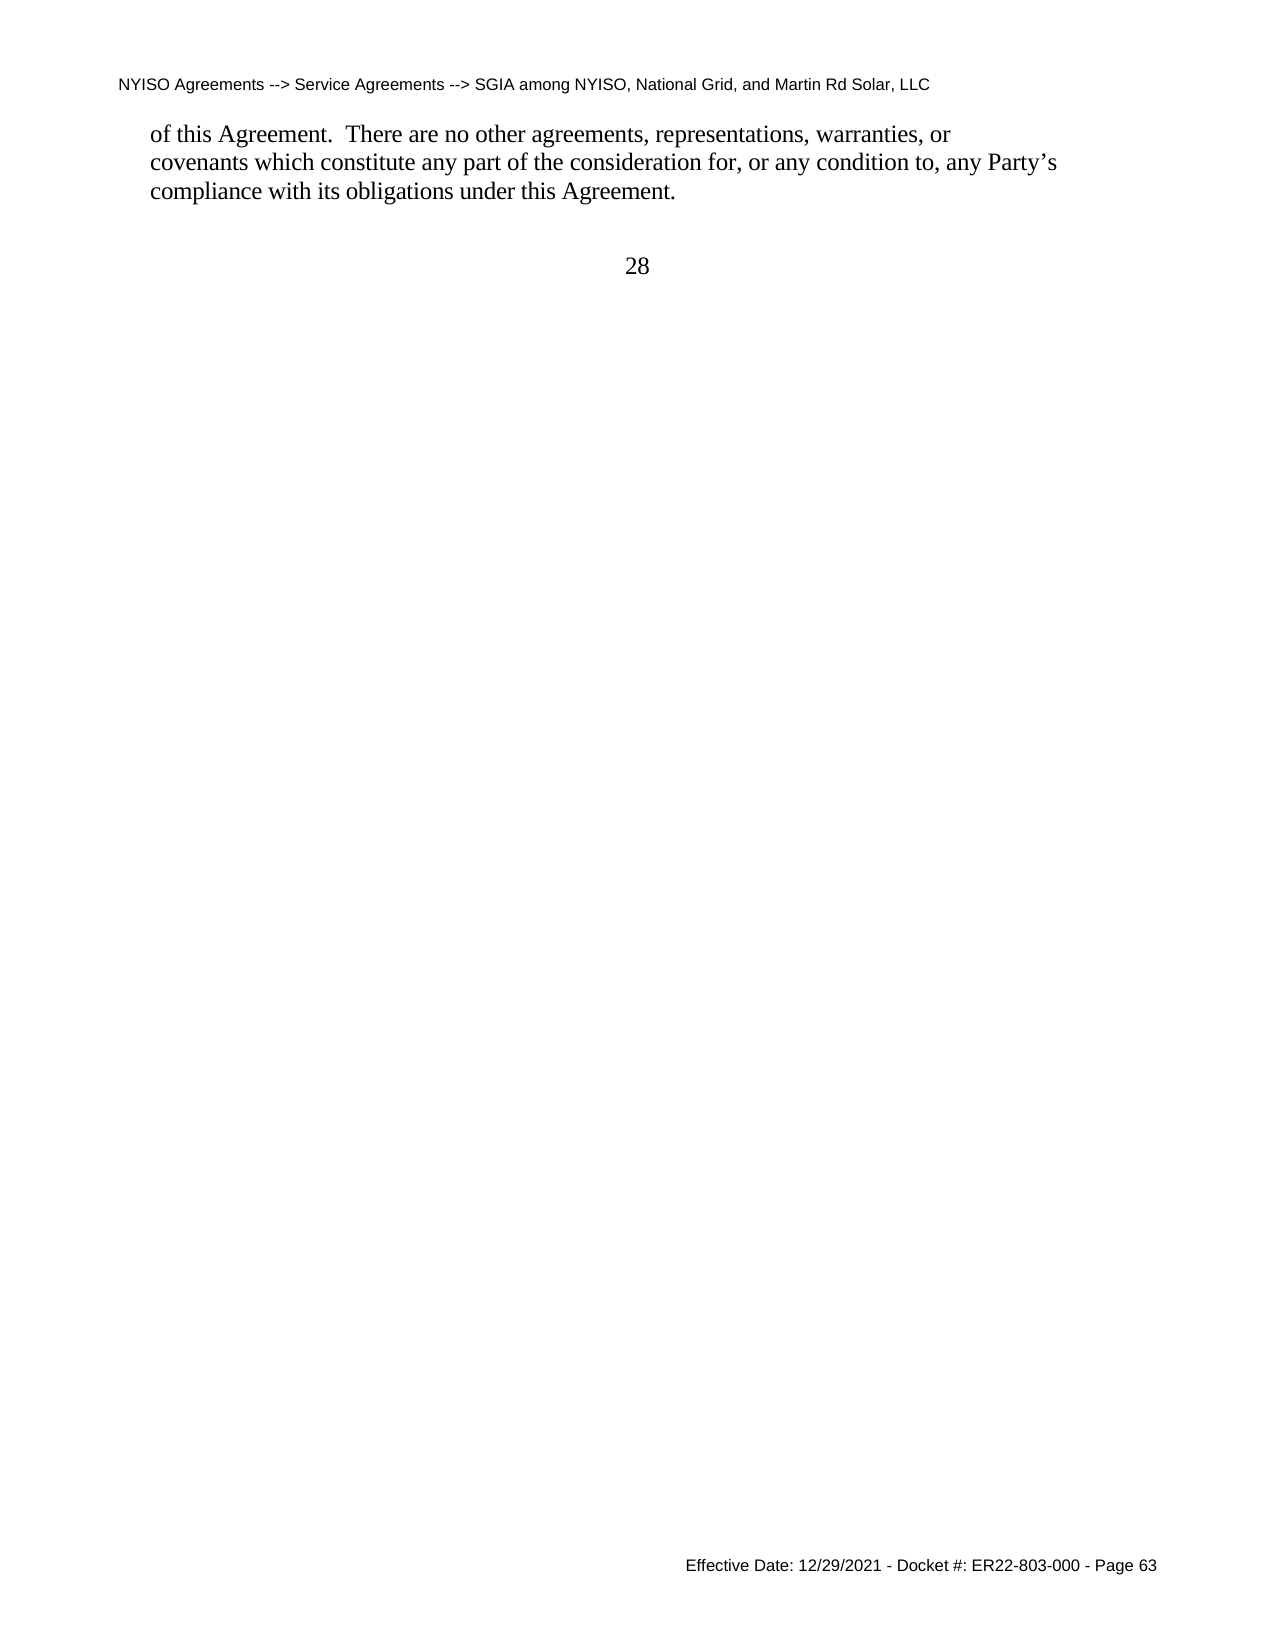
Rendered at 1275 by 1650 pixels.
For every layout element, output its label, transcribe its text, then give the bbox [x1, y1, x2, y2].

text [150, 119, 1142, 205]
text 28 [625, 252, 1275, 280]
